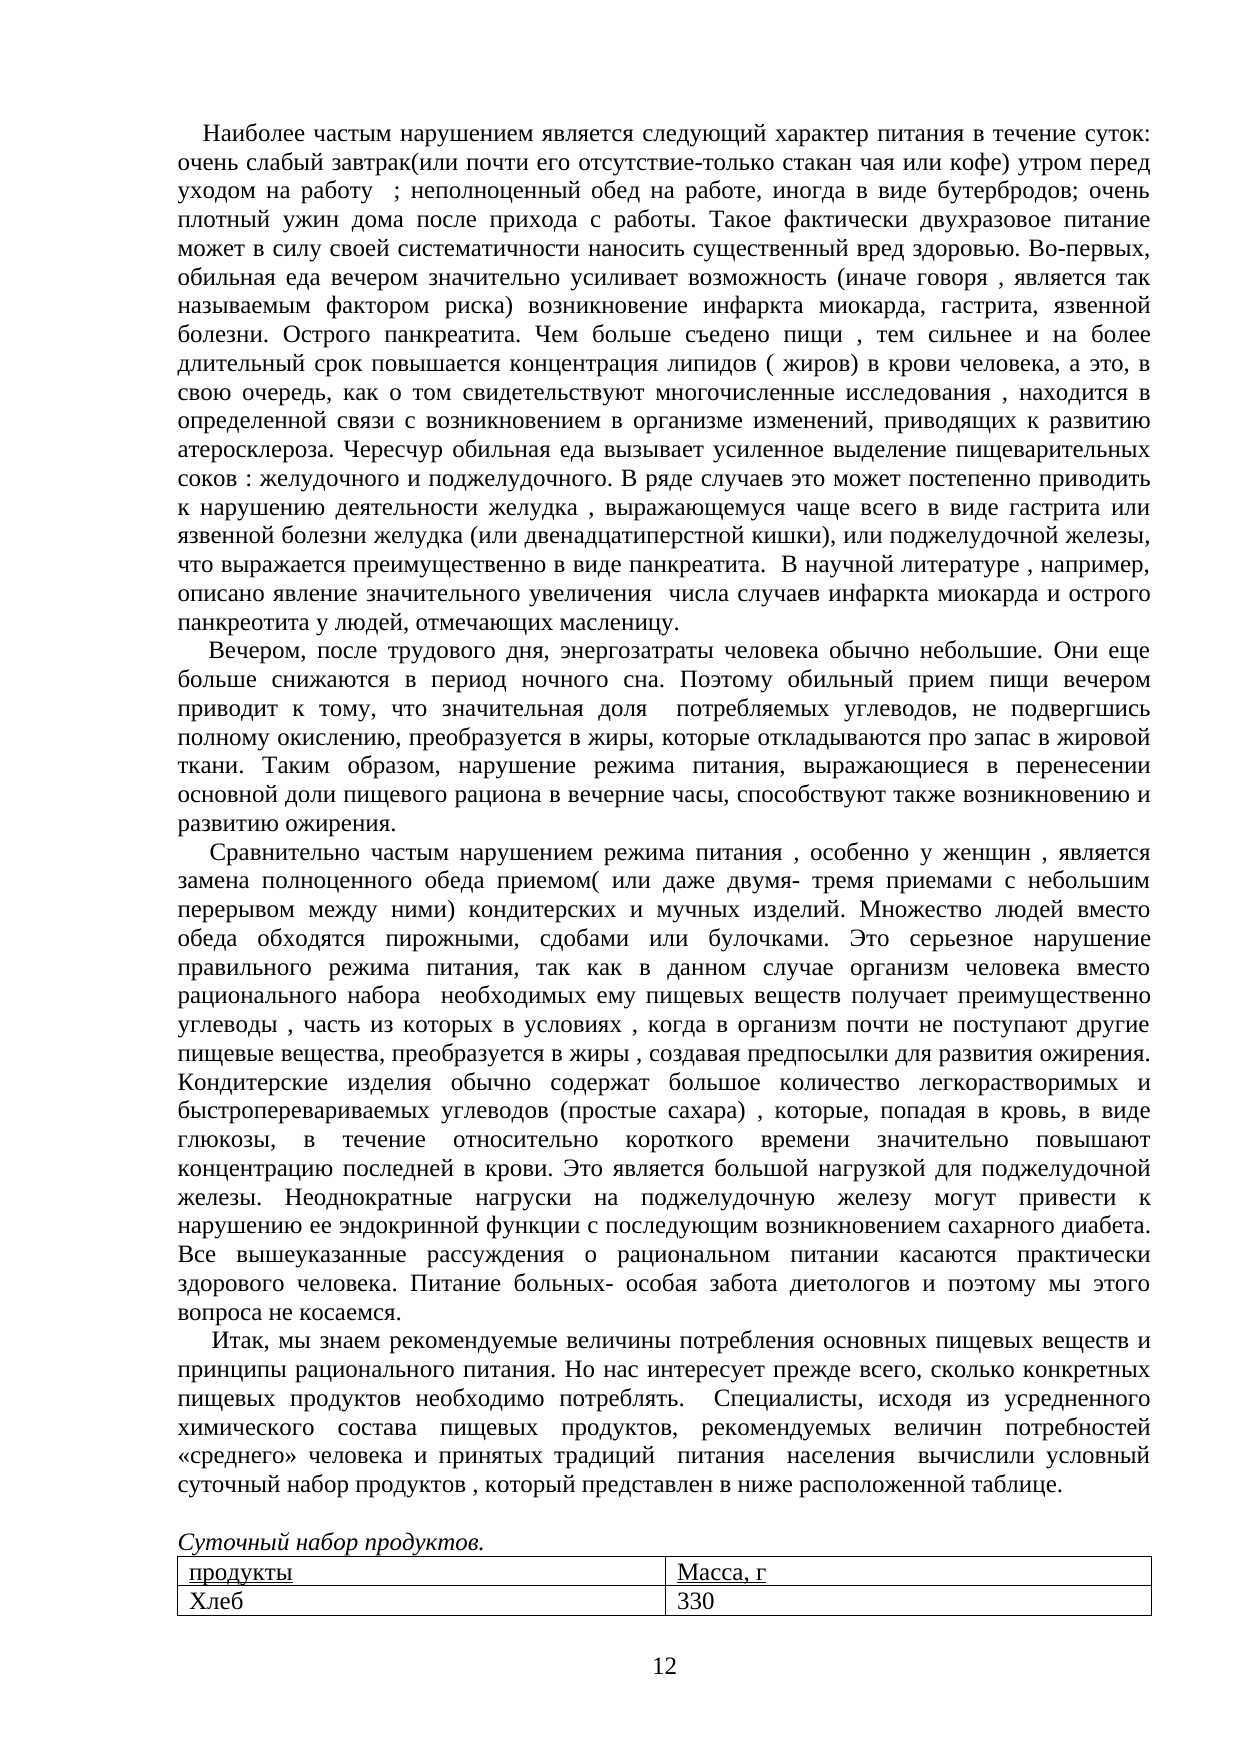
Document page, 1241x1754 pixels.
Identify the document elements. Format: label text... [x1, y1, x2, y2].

table_cell 330 [666, 1586, 1151, 1615]
table_header продукты [178, 1557, 665, 1585]
text Суточный набор продуктов. [177, 1527, 1152, 1556]
text Вечером, после трудового дня, энергозатраты человека обычно небольшие. Они еще больше снижаются в период ночного сна. Поэтому обильный прием пищи вечером приводит к тому, что значительная доля потребляемых углеводов, не подвергшись полному окислению, преобразуется в жиры, которые откладываются про запас в жировой ткани. Таким образом, нарушение режима питания, выражающиеся в перенесении основной доли пищевого рациона в вечерние часы, способствуют также возникновению и развитию ожирения. [177, 636, 1152, 837]
text Сравнительно частым нарушением режима питания , особенно у женщин , является замена полноценного обеда приемом( или даже двумя- тремя приемами с небольшим перерывом между ними) кондитерских и мучных изделий. Множество людей вместо обеда обходятся пирожными, сдобами или булочками. Это серьезное нарушение правильного режима питания, так как в данном случае организм человека вместо рационального набора необходимых ему пищевых веществ получает преимущественно углеводы , часть из которых в условиях , когда в организм почти не поступают другие пищевые вещества, преобразуется в жиры , создавая предпосылки для развития ожирения. Кондитерские изделия обычно содержат большое количество легкорастворимых и быстроперевариваемых углеводов (простые сахара) , которые, попадая в кровь, в виде глюкозы, в течение относительно короткого времени значительно повышают концентрацию последней в крови. Это является большой нагрузкой для поджелудочной железы. Неоднократные нагруски на поджелудочную железу могут привести к нарушению ее эндокринной функции с последующим возникновением сахарного диабета. Все вышеуказанные рассуждения о рациональном питании касаются практически здорового человека. Питание больных- особая забота диетологов и поэтому мы этого вопроса не косаемся. [177, 837, 1152, 1326]
text Наиболее частым нарушением является следующий характер питания в течение суток: очень слабый завтрак(или почти его отсутствие-только стакан чая или кофе) утром перед уходом на работу ; неполноценный обед на работе, иногда в виде бутербродов; очень плотный ужин дома после прихода с работы. Такое фактически двухразовое питание может в силу своей систематичности наносить существенный вред здоровью. Во-первых, обильная еда вечером значительно усиливает возможность (иначе говоря , является так называемым фактором риска) возникновение инфаркта миокарда, гастрита, язвенной болезни. Острого панкреатита. Чем больше съедено пищи , тем сильнее и на более длительный срок повышается концентрация липидов ( жиров) в крови человека, а это, в свою очередь, как о том свидетельствуют многочисленные исследования , находится в определенной связи с возникновением в организме изменений, приводящих к развитию атеросклероза. Чересчур обильная еда вызывает усиленное выделение пищеварительных соков : желудочного и поджелудочного. В ряде случаев это может постепенно приводить к нарушению деятельности желудка , выражающемуся чаще всего в виде гастрита или язвенной болезни желудка (или двенадцатиперстной кишки), или поджелудочной железы, что выражается преимущественно в виде панкреатита. В научной литературе , например, описано явление значительного увеличения числа случаев инфаркта миокарда и острого панкреотита у людей, отмечающих масленицу. [177, 118, 1152, 636]
text Итак, мы знаем рекомендуемые величины потребления основных пищевых веществ и принципы рационального питания. Но нас интересует прежде всего, сколько конкретных пищевых продуктов необходимо потреблять. Специалисты, исходя из усредненного химического состава пищевых продуктов, рекомендуемых величин потребностей «среднего» человека и принятых традиций питания населения вычислили условный суточный набор продуктов , который представлен в ниже расположенной таблице. [177, 1326, 1152, 1498]
table_header Масса, г [666, 1557, 1151, 1585]
table_cell Хлеб [178, 1586, 665, 1615]
